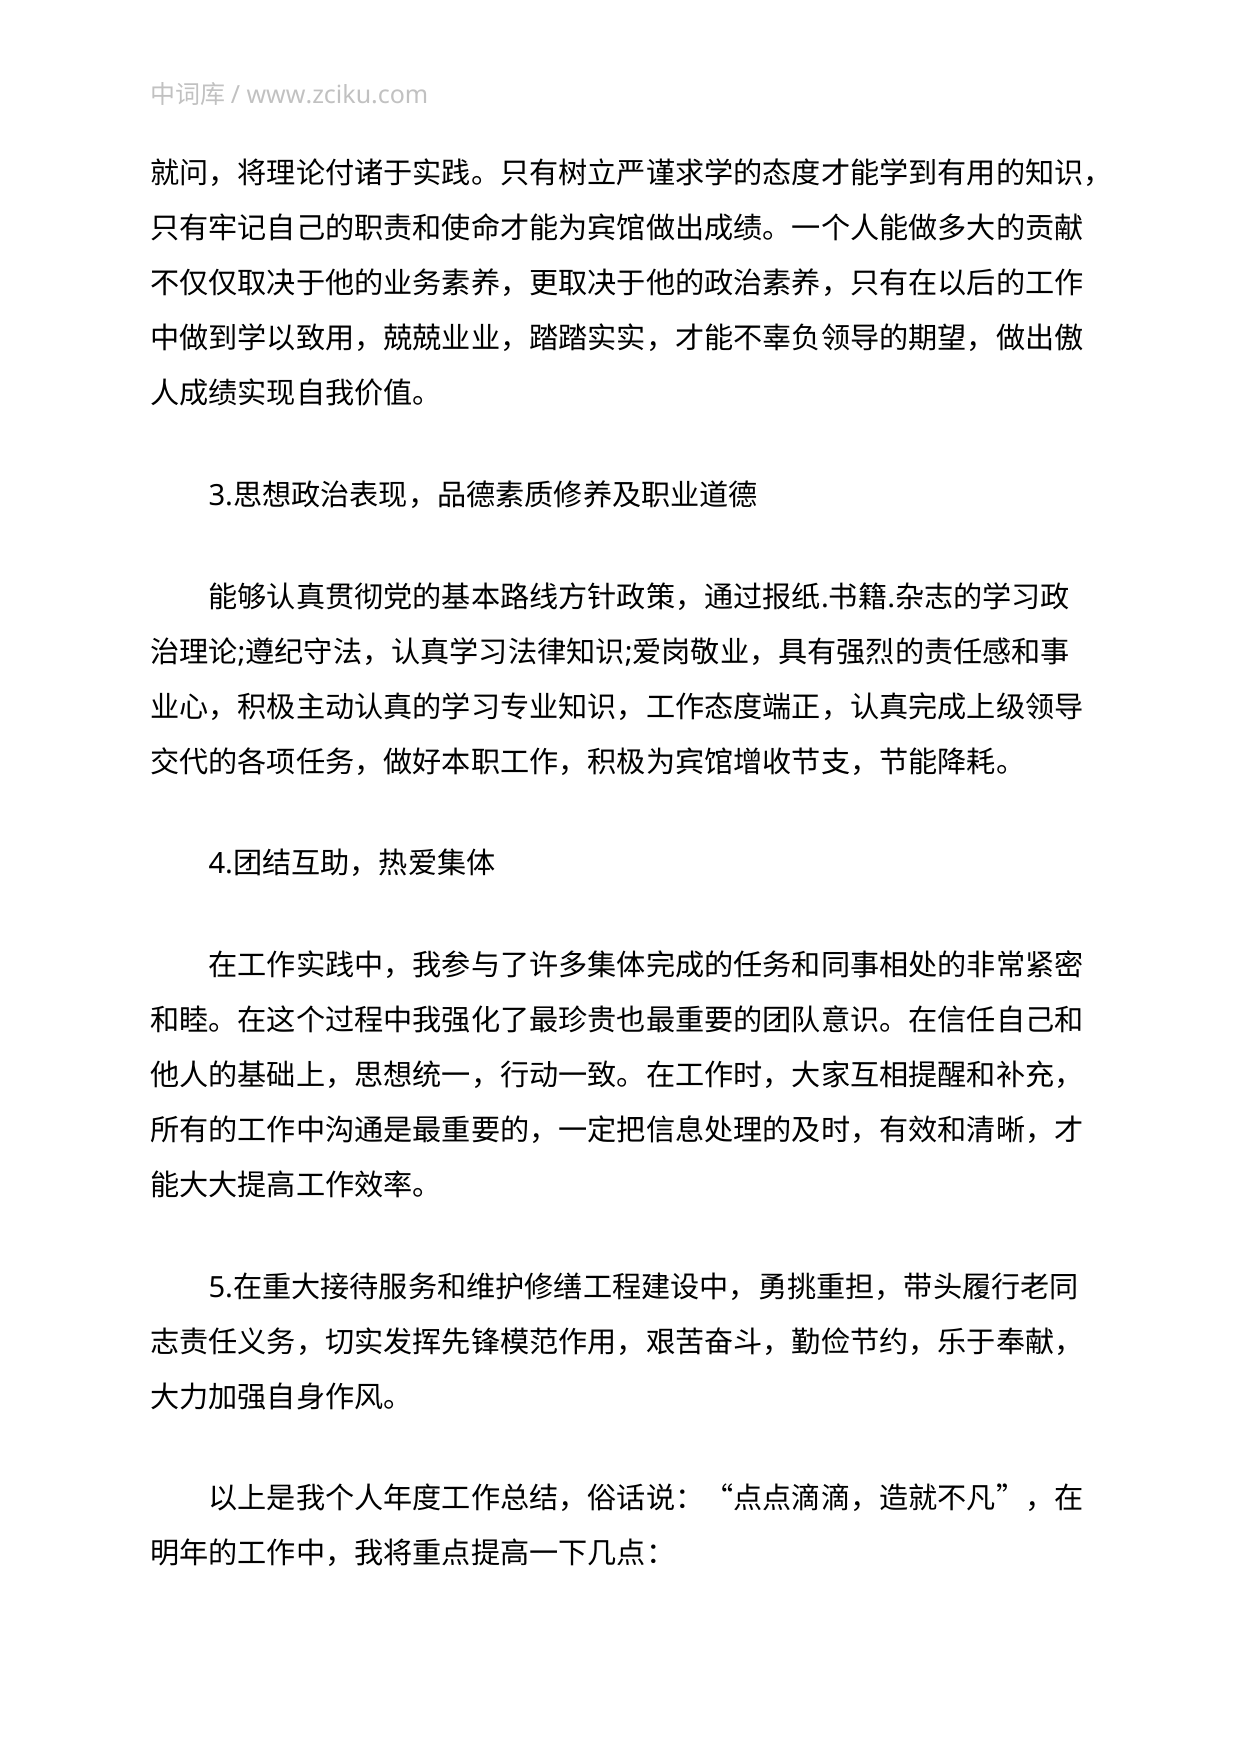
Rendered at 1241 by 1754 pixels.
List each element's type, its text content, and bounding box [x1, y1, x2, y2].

text 5.在重大接待服务和维护修缮工程建设中，勇挑重担，带头履行老同志责任义务，切实发挥先锋模范作用，艰苦奋斗，勤俭节约，乐于奉献，大力加强自身作风。 [150, 1263, 1090, 1416]
text 以上是我个人年度工作总结，俗话说：“点点滴滴，造就不凡”，在明年的工作中，我将重点提高一下几点： [150, 1475, 1090, 1572]
text 3.思想政治表现，品德素质修养及职业道德 [150, 471, 1090, 514]
text 4.团结互助，热爱集体 [150, 840, 1090, 882]
text 能够认真贯彻党的基本路线方针政策，通过报纸.书籍.杂志的学习政治理论;遵纪守法，认真学习法律知识;爱岗敬业，具有强烈的责任感和事业心，积极主动认真的学习专业知识，工作态度端正，认真完成上级领导交代的各项任务，做好本职工作，积极为宾馆增收节支，节能降耗。 [150, 573, 1090, 781]
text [150, 150, 1090, 412]
text 在工作实践中，我参与了许多集体完成的任务和同事相处的非常紧密和睦。在这个过程中我强化了最珍贵也最重要的团队意识。在信任自己和他人的基础上，思想统一，行动一致。在工作时，大家互相提醒和补充，所有的工作中沟通是最重要的，一定把信息处理的及时，有效和清晰，才能大大提高工作效率。 [150, 942, 1090, 1204]
